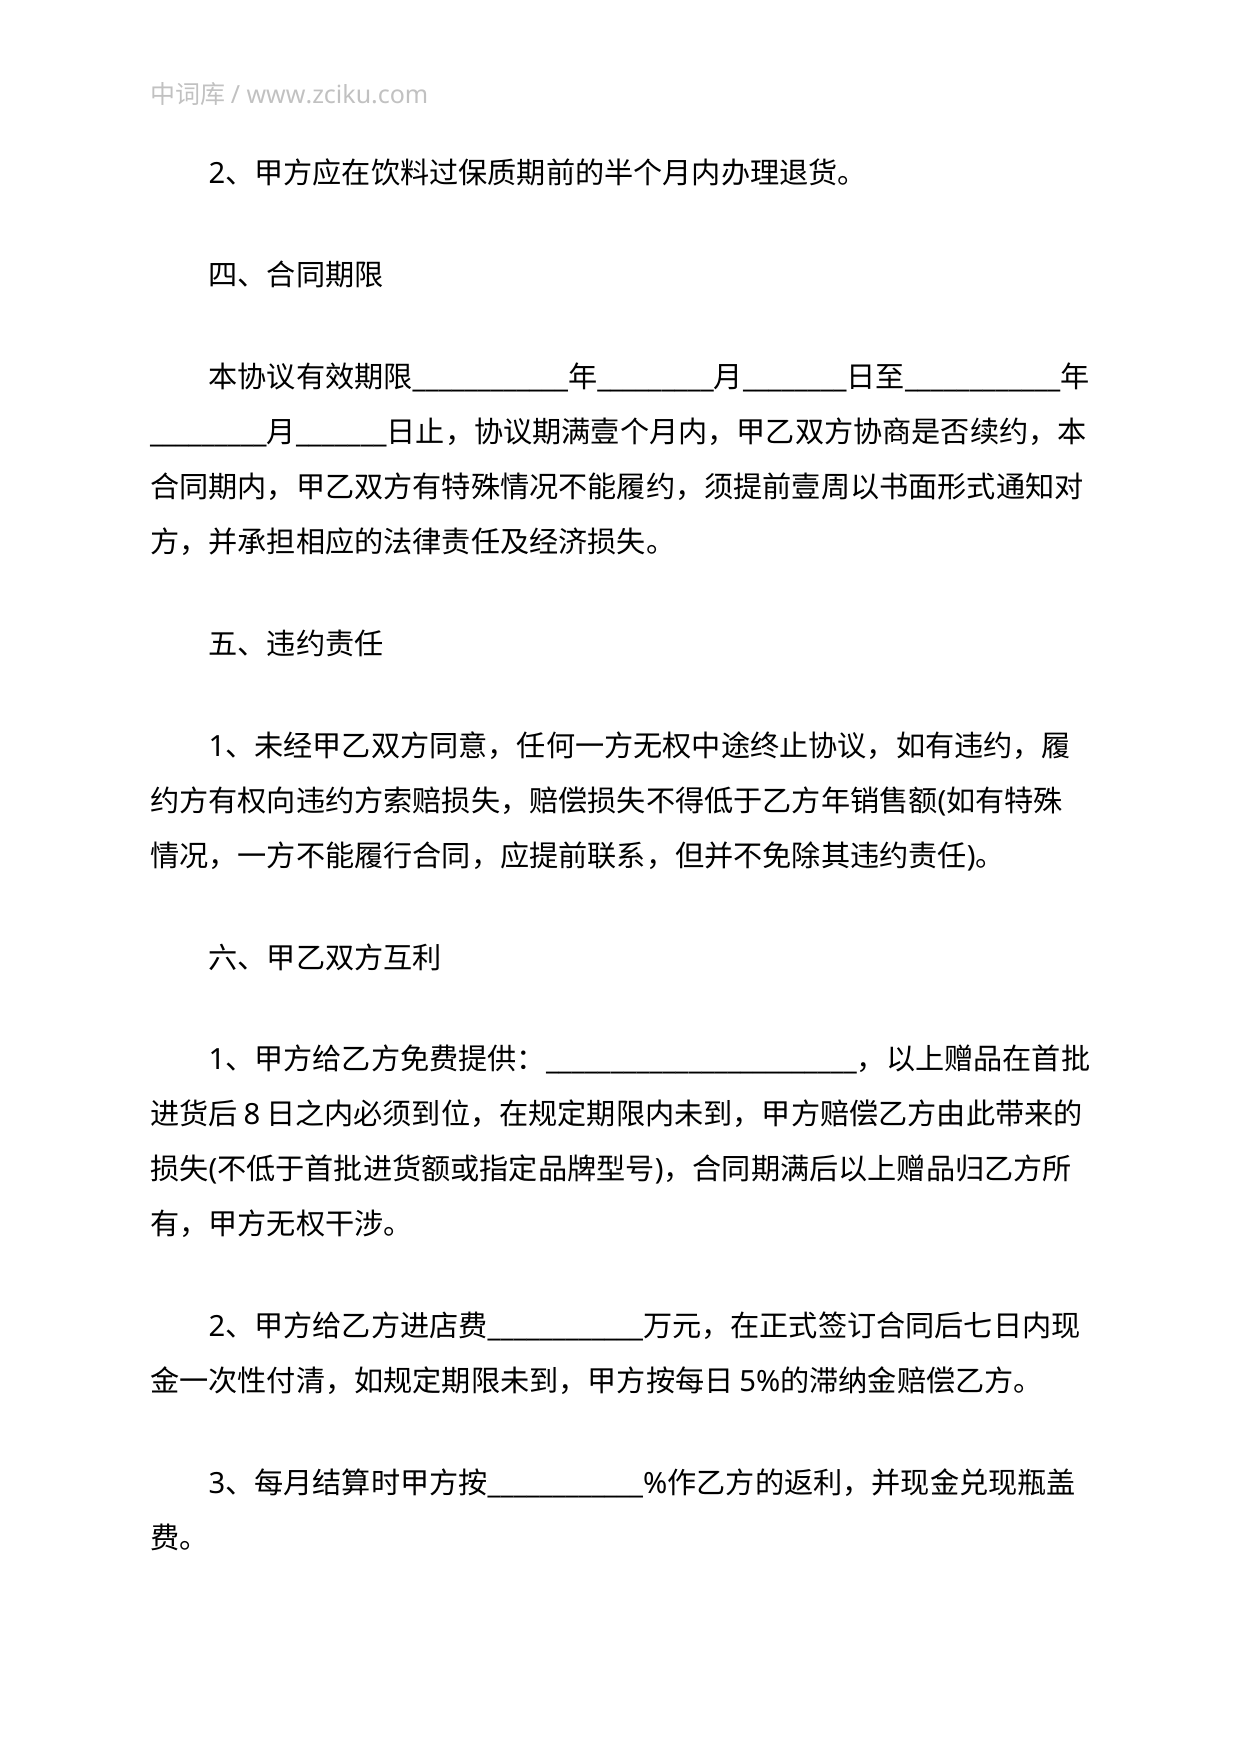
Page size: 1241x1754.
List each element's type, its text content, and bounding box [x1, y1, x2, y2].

text 本协议有效期限____________年_________月________日至____________年_________月_______日止，协议期满壹个月内，甲乙双方协商是否续约，本合同期内，甲乙双方有特殊情况不能履约，须提前壹周以书面形式通知对方，并承担相应的法律责任及经济损失。 [150, 354, 1090, 561]
text 2、甲方应在饮料过保质期前的半个月内办理退货。 [150, 150, 1090, 192]
text 1、未经甲乙双方同意，任何一方无权中途终止协议，如有违约，履约方有权向违约方索赔损失，赔偿损失不得低于乙方年销售额(如有特殊情况，一方不能履行合同，应提前联系，但并不免除其违约责任)。 [150, 722, 1090, 874]
text 五、违约责任 [150, 620, 1090, 663]
text 六、甲乙双方互利 [150, 934, 1090, 976]
text 2、甲方给乙方进店费____________万元，在正式签订合同后七日内现金一次性付清，如规定期限未到，甲方按每日5%的滞纳金赔偿乙方。 [150, 1303, 1090, 1400]
text 1、甲方给乙方免费提供：________________________，以上赠品在首批进货后8日之内必须到位，在规定期限内未到，甲方赔偿乙方由此带来的损失(不低于首批进货额或指定品牌型号)，合同期满后以上赠品归乙方所有，甲方无权干涉。 [150, 1036, 1090, 1243]
text 3、每月结算时甲方按____________%作乙方的返利，并现金兑现瓶盖费。 [150, 1460, 1090, 1557]
text 四、合同期限 [150, 252, 1090, 294]
